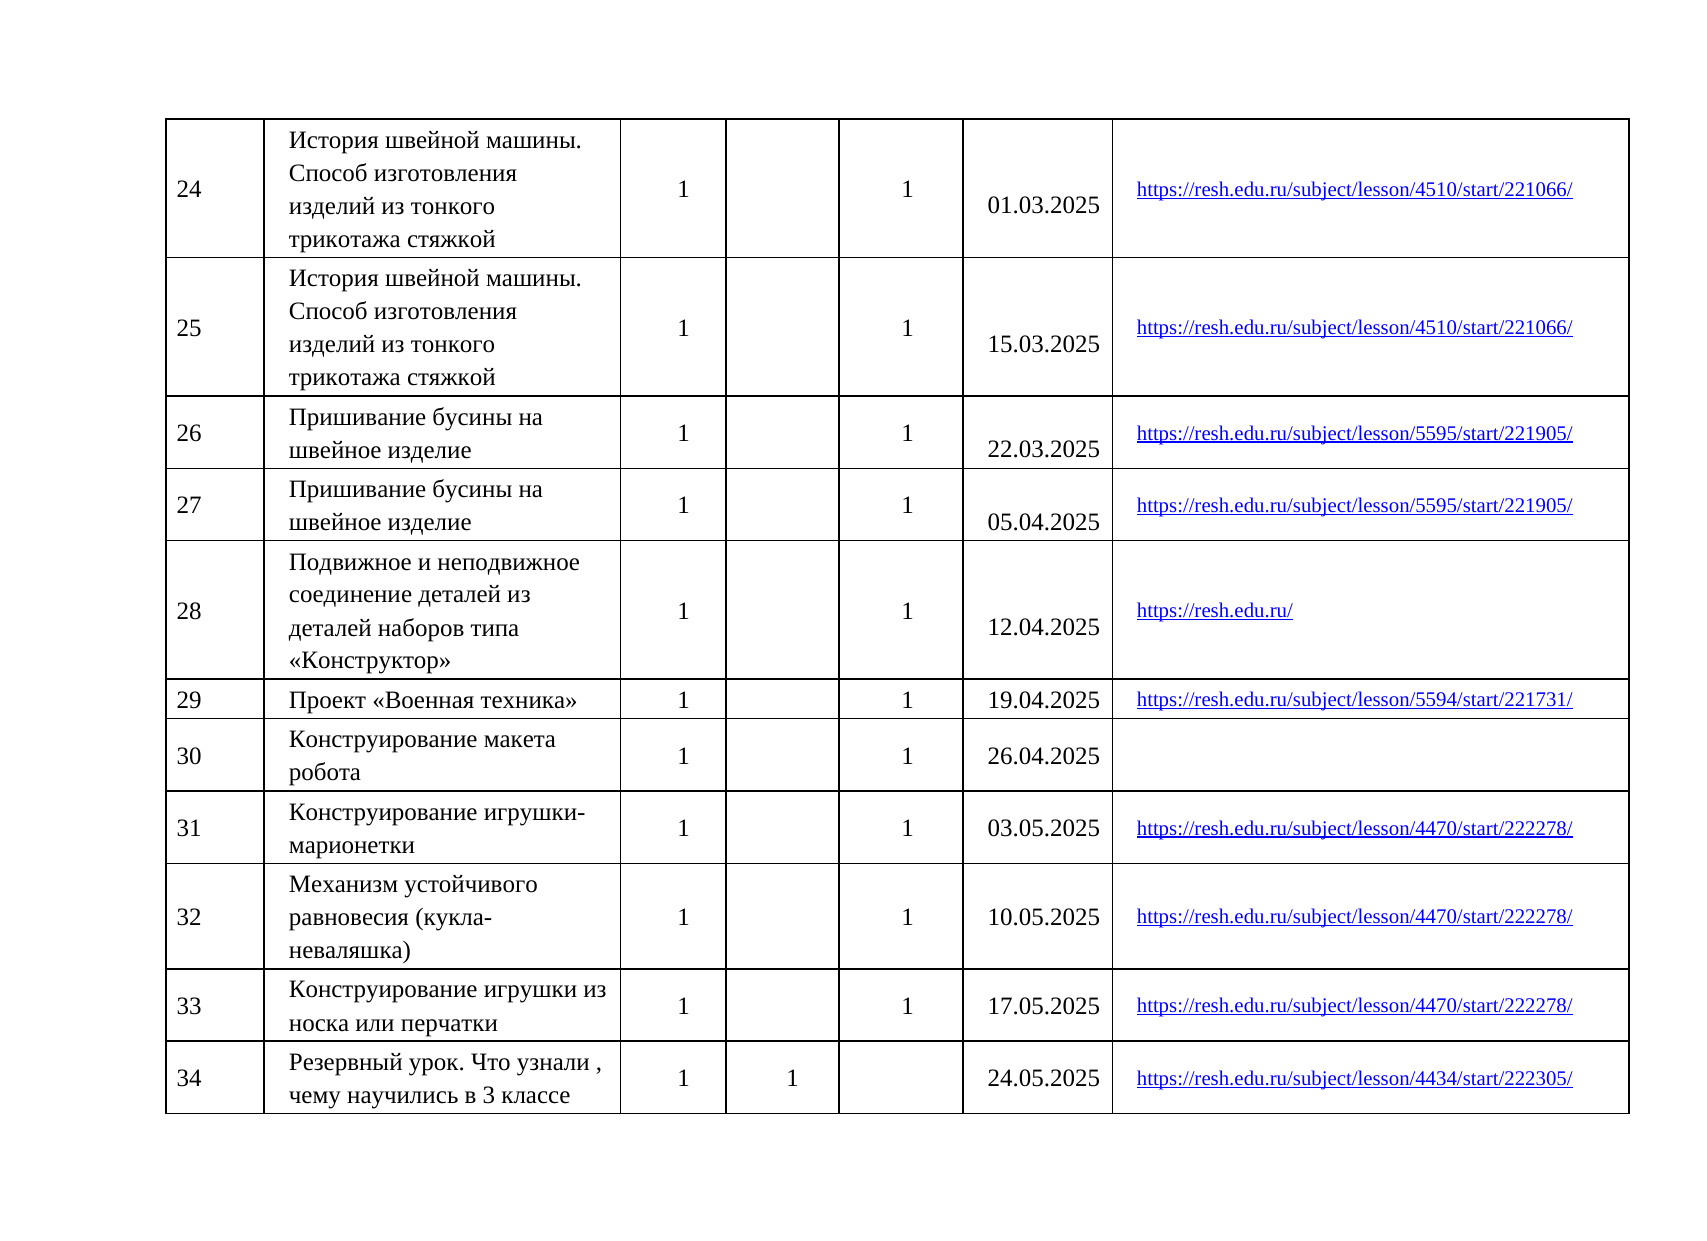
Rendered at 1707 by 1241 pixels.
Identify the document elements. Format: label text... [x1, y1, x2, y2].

table_cell Подвижное и неподвижное соединение деталей из деталей наборов типа «Конструктор» [265, 541, 620, 678]
table_cell История швейной машины. Способ изготовления изделий из тонкого трикотажа стяжкой [265, 120, 620, 257]
table_cell Пришивание бусины на швейное изделие [265, 397, 620, 467]
table_cell 1 [840, 120, 962, 257]
table_cell https://resh.edu.ru/subject/lesson/5594/start/221731/ [1113, 680, 1628, 718]
table_cell 22.03.2025 [964, 397, 1112, 467]
table_cell 1 [840, 970, 962, 1040]
table_cell [727, 120, 838, 257]
table_cell Механизм устойчивого равновесия (кукла-неваляшка) [265, 864, 620, 968]
table_cell 03.05.2025 [964, 792, 1112, 862]
table_cell Проект «Военная техника» [265, 680, 620, 718]
table_cell https://resh.edu.ru/subject/lesson/5595/start/221905/ [1113, 469, 1628, 540]
table_cell [727, 719, 838, 790]
table_cell 25 [167, 258, 263, 395]
table_cell 31 [167, 792, 263, 862]
table_cell https://resh.edu.ru/subject/lesson/4470/start/222278/ [1113, 864, 1628, 968]
table_cell Конструирование макета робота [265, 719, 620, 790]
table_cell История швейной машины. Способ изготовления изделий из тонкого трикотажа стяжкой [265, 258, 620, 395]
table_cell 01.03.2025 [964, 120, 1112, 257]
table_cell 1 [840, 397, 962, 467]
table_cell https://resh.edu.ru/ [1113, 541, 1628, 678]
table_cell Конструирование игрушки из носка или перчатки [265, 970, 620, 1040]
table_cell 1 [621, 719, 725, 790]
table_cell 1 [840, 719, 962, 790]
table_cell 1 [840, 792, 962, 862]
table_cell 15.03.2025 [964, 258, 1112, 395]
table_cell 30 [167, 719, 263, 790]
table_cell Резервный урок. Что узнали , чему научились в 3 классе [265, 1042, 620, 1113]
table_cell https://resh.edu.ru/subject/lesson/4470/start/222278/ [1113, 792, 1628, 862]
table_cell 1 [727, 1042, 838, 1113]
table_cell 1 [621, 469, 725, 540]
table_cell 32 [167, 864, 263, 968]
table_cell 05.04.2025 [964, 469, 1112, 540]
table_cell [727, 864, 838, 968]
table_cell [727, 792, 838, 862]
table_cell [727, 970, 838, 1040]
table_cell 1 [621, 258, 725, 395]
table_cell https://resh.edu.ru/subject/lesson/4510/start/221066/ [1113, 258, 1628, 395]
table_cell 1 [840, 541, 962, 678]
table_cell [727, 397, 838, 467]
table_cell 1 [840, 864, 962, 968]
table_cell 1 [621, 680, 725, 718]
table_cell 1 [621, 792, 725, 862]
table_cell 24.05.2025 [964, 1042, 1112, 1113]
table_cell 29 [167, 680, 263, 718]
table_cell Конструирование игрушки-марионетки [265, 792, 620, 862]
table_cell [727, 680, 838, 718]
table_cell 1 [621, 120, 725, 257]
table_cell 33 [167, 970, 263, 1040]
table_cell [727, 541, 838, 678]
table_cell 1 [621, 541, 725, 678]
table_cell 24 [167, 120, 263, 257]
table_cell 17.05.2025 [964, 970, 1112, 1040]
table_cell [1113, 719, 1628, 790]
table_cell Пришивание бусины на швейное изделие [265, 469, 620, 540]
table_cell 26 [167, 397, 263, 467]
table_cell https://resh.edu.ru/subject/lesson/4434/start/222305/ [1113, 1042, 1628, 1113]
table_cell 26.04.2025 [964, 719, 1112, 790]
table_cell 1 [621, 970, 725, 1040]
table_cell 34 [167, 1042, 263, 1113]
table_cell 1 [621, 864, 725, 968]
table_cell 10.05.2025 [964, 864, 1112, 968]
table_cell [840, 1042, 962, 1113]
table_cell https://resh.edu.ru/subject/lesson/4470/start/222278/ [1113, 970, 1628, 1040]
table_cell [727, 469, 838, 540]
table_cell 19.04.2025 [964, 680, 1112, 718]
table_cell 28 [167, 541, 263, 678]
table_cell 1 [840, 469, 962, 540]
table_cell 12.04.2025 [964, 541, 1112, 678]
table_cell 1 [621, 397, 725, 467]
table_cell https://resh.edu.ru/subject/lesson/4510/start/221066/ [1113, 120, 1628, 257]
table_cell 27 [167, 469, 263, 540]
table_cell 1 [840, 680, 962, 718]
table_cell 1 [840, 258, 962, 395]
table_cell [727, 258, 838, 395]
table_cell 1 [621, 1042, 725, 1113]
table_cell https://resh.edu.ru/subject/lesson/5595/start/221905/ [1113, 397, 1628, 467]
